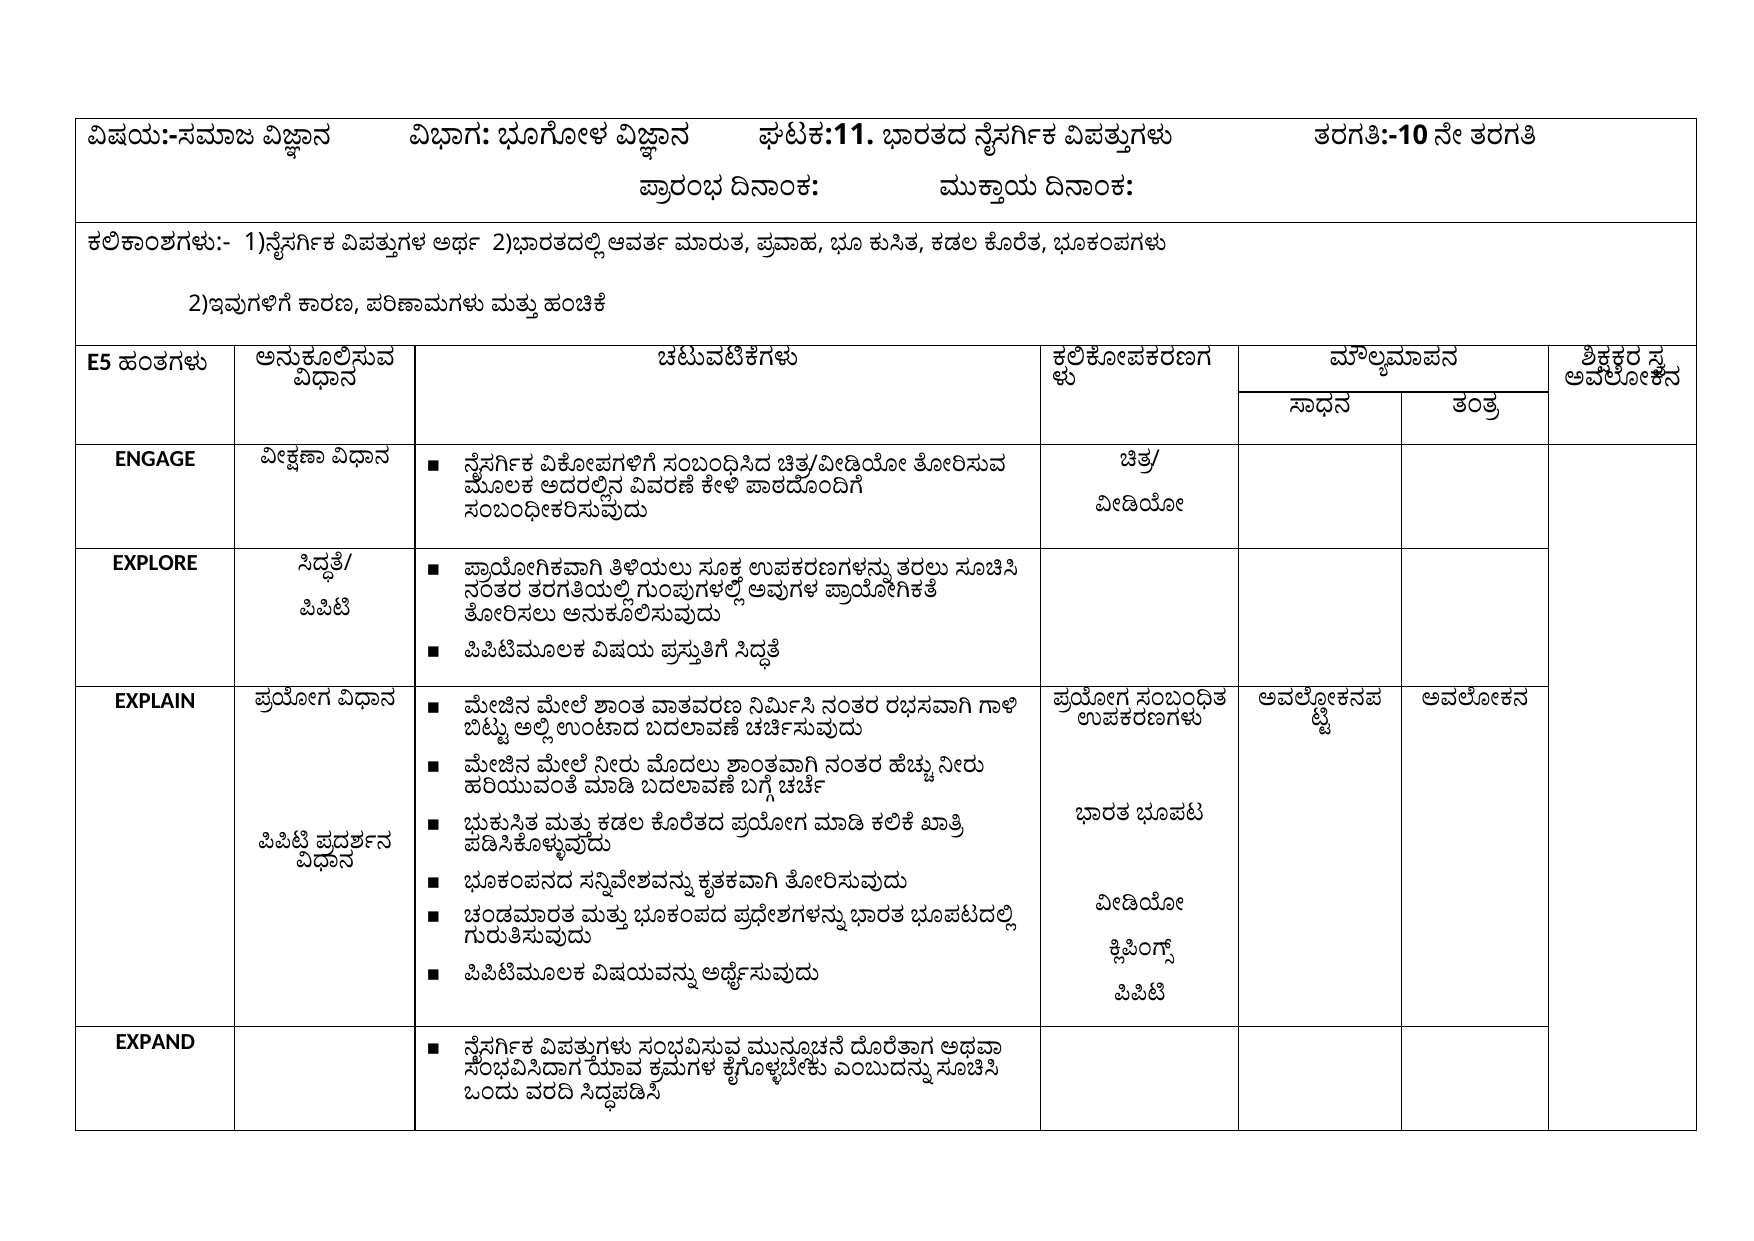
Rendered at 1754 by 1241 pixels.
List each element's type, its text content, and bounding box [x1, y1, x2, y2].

table_cell [1041, 1027, 1238, 1130]
table_cell ಶಿಕ್ಷಕರ ಸ್ವ ಅವಲೋಕನ [1549, 346, 1696, 443]
table_cell [1239, 1027, 1401, 1130]
table_cell ಮೇಜಿನ ಮೇಲೆ ಶಾಂತ ವಾತವರಣ ನಿರ್ಮಿಸಿ ನಂತರ ರಭಸವಾಗಿ ಗಾಳಿ ಬಿಟ್ಟು ಅಲ್ಲಿ ಉಂಟಾದ ಬದಲಾವಣೆ ಚರ್ಚಿಸುವುದು ಮೇಜಿನ ಮೇಲೆ ನೀರು ಮೊದಲು ಶಾಂತವಾಗಿ ನಂತರ ಹೆಚ್ಚು ನೀರು ಹರಿಯುವಂತೆ ಮಾಡಿ ಬದಲಾವಣೆ ಬಗ್ಗೆ ಚರ್ಚೆ ಭುಕುಸಿತ ಮತ್ತು ಕಡಲ ಕೊರೆತದ ಪ್ರಯೋಗ ಮಾಡಿ ಕಲಿಕೆ ಖಾತ್ರಿ ಪಡಿಸಿಕೊಳ್ಳುವುದು ಭೂಕಂಪನದ ಸನ್ನಿವೇಶವನ್ನು ಕೃತಕವಾಗಿ ತೋರಿಸುವುದು ಚಂಡಮಾರತ ಮತ್ತು ಭೂಕಂಪದ ಪ್ರಧೇಶಗಳನ್ನು ಭಾರತ ಭೂಪಟದಲ್ಲಿ ಗುರುತಿಸುವುದು ಪಿಪಿಟಿಮೂಲಕ ವಿಷಯವನ್ನು ಅರ್ಥೈಸುವುದು [416, 687, 1040, 1026]
table_cell ಅವಲೋಕನ [1402, 687, 1548, 1026]
table_cell ಕಲಿಕೋಪಕರಣಗಳು [1041, 346, 1238, 443]
table_cell [1402, 445, 1548, 547]
table_cell ಪ್ರಾಯೋಗಿಕವಾಗಿ ತಿಳಿಯಲು ಸೂಕ್ತ ಉಪಕರಣಗಳನ್ನು ತರಲು ಸೂಚಿಸಿ ನಂತರ ತರಗತಿಯಲ್ಲಿ ಗುಂಪುಗಳಲ್ಲಿ ಅವುಗಳ ಪ್ರಾಯೋಗಿಕತೆ ತೋರಿಸಲು ಅನುಕೂಲಿಸುವುದು ಪಿಪಿಟಿಮೂಲಕ ವಿಷಯ ಪ್ರಸ್ತುತಿಗೆ ಸಿದ್ಧತೆ [416, 549, 1040, 686]
table_cell [1239, 549, 1401, 686]
table_cell ಸಾಧನ [1239, 393, 1401, 443]
table_cell [235, 1027, 414, 1130]
table_cell ತಂತ್ರ [1402, 393, 1548, 443]
table_cell ENGAGE [76, 445, 234, 547]
table_cell ವೀಕ್ಷಣಾ ವಿಧಾನ [235, 445, 414, 547]
table_cell ಅನುಕೂಲಿಸುವ ವಿಧಾನ [235, 346, 414, 443]
table_cell EXPAND [76, 1027, 234, 1130]
table_cell EXPLORE [76, 549, 234, 686]
table_cell EXPLAIN [76, 687, 234, 1026]
table_cell ಚಿತ್ರ/ ವೀಡಿಯೋ [1041, 445, 1238, 547]
table_cell [1402, 549, 1548, 686]
table_cell ಮೌಲ್ಯಮಾಪನ [1239, 346, 1548, 391]
table_cell ಚಟುವಟಿಕೆಗಳು [416, 346, 1040, 443]
table_cell ಪ್ರಯೋಗ ವಿಧಾನ ಪಿಪಿಟಿ ಪ್ರದರ್ಶನ ವಿಧಾನ [235, 687, 414, 1026]
table_cell [1041, 549, 1238, 686]
table_header ವಿಷಯ:-ಸಮಾಜ ವಿಜ್ಞಾನ ವಿಭಾಗ: ಭೂಗೋಳ ವಿಜ್ಞಾನ ಘಟಕ:11. ಭಾರತದ ನೈಸರ್ಗಿಕ ವಿಪತ್ತುಗಳು ತರಗತಿ:-10ನೇ ತರಗತಿ ಪ್ರಾರಂಭ ದಿನಾಂಕ: ಮುಕ್ತಾಯ ದಿನಾಂಕ: [76, 119, 1696, 222]
table_cell ನೈಸರ್ಗಿಕ ವಿಕೋಪಗಳಿಗೆ ಸಂಬಂಧಿಸಿದ ಚಿತ್ರ/ವೀಡಿಯೋ ತೋರಿಸುವ ಮೂಲಕ ಅದರಲ್ಲಿನ ವಿವರಣೆ ಕೇಳಿ ಪಾಠದೊಂದಿಗೆ ಸಂಬಂಧೀಕರಿಸುವುದು [416, 445, 1040, 547]
table_cell ಕಲಿಕಾಂಶಗಳು:- 1)ನೈಸರ್ಗಿಕ ವಿಪತ್ತುಗಳ ಅರ್ಥ 2)ಭಾರತದಲ್ಲಿ ಆವರ್ತ ಮಾರುತ, ಪ್ರವಾಹ, ಭೂ ಕುಸಿತ, ಕಡಲ ಕೊರೆತ, ಭೂಕಂಪಗಳು 2)ಇವುಗಳಿಗೆ ಕಾರಣ, ಪರಿಣಾಮಗಳು ಮತ್ತು ಹಂಚಿಕೆ [76, 223, 1696, 345]
table_cell [1239, 445, 1401, 547]
table_cell [1549, 445, 1696, 1130]
table_cell E5 ಹಂತಗಳು [76, 346, 234, 443]
table_cell ಅವಲೋಕನಪಟ್ಟಿ [1239, 687, 1401, 1026]
table_cell [1402, 1027, 1548, 1130]
table_cell ಪ್ರಯೋಗ ಸಂಬಂಧಿತ ಉಪಕರಣಗಳು ಭಾರತ ಭೂಪಟ ವೀಡಿಯೋ ಕ್ಲಿಪಿಂಗ್ಸ್ ಪಿಪಿಟಿ [1041, 687, 1238, 1026]
table_cell ಸಿದ್ಧತೆ/ ಪಿಪಿಟಿ [235, 549, 414, 686]
table_cell ನೈಸರ್ಗಿಕ ವಿಪತ್ತುಗಳು ಸಂಭವಿಸುವ ಮುನ್ಸೂಚನೆ ದೊರೆತಾಗ ಅಥವಾ ಸಂಭವಿಸಿದಾಗ ಯಾವ ಕ್ರಮಗಳ ಕೈಗೊಳ್ಳಬೇಕು ಎಂಬುದನ್ನು ಸೂಚಿಸಿ ಒಂದು ವರದಿ ಸಿದ್ಧಪಡಿಸಿ [416, 1027, 1040, 1130]
